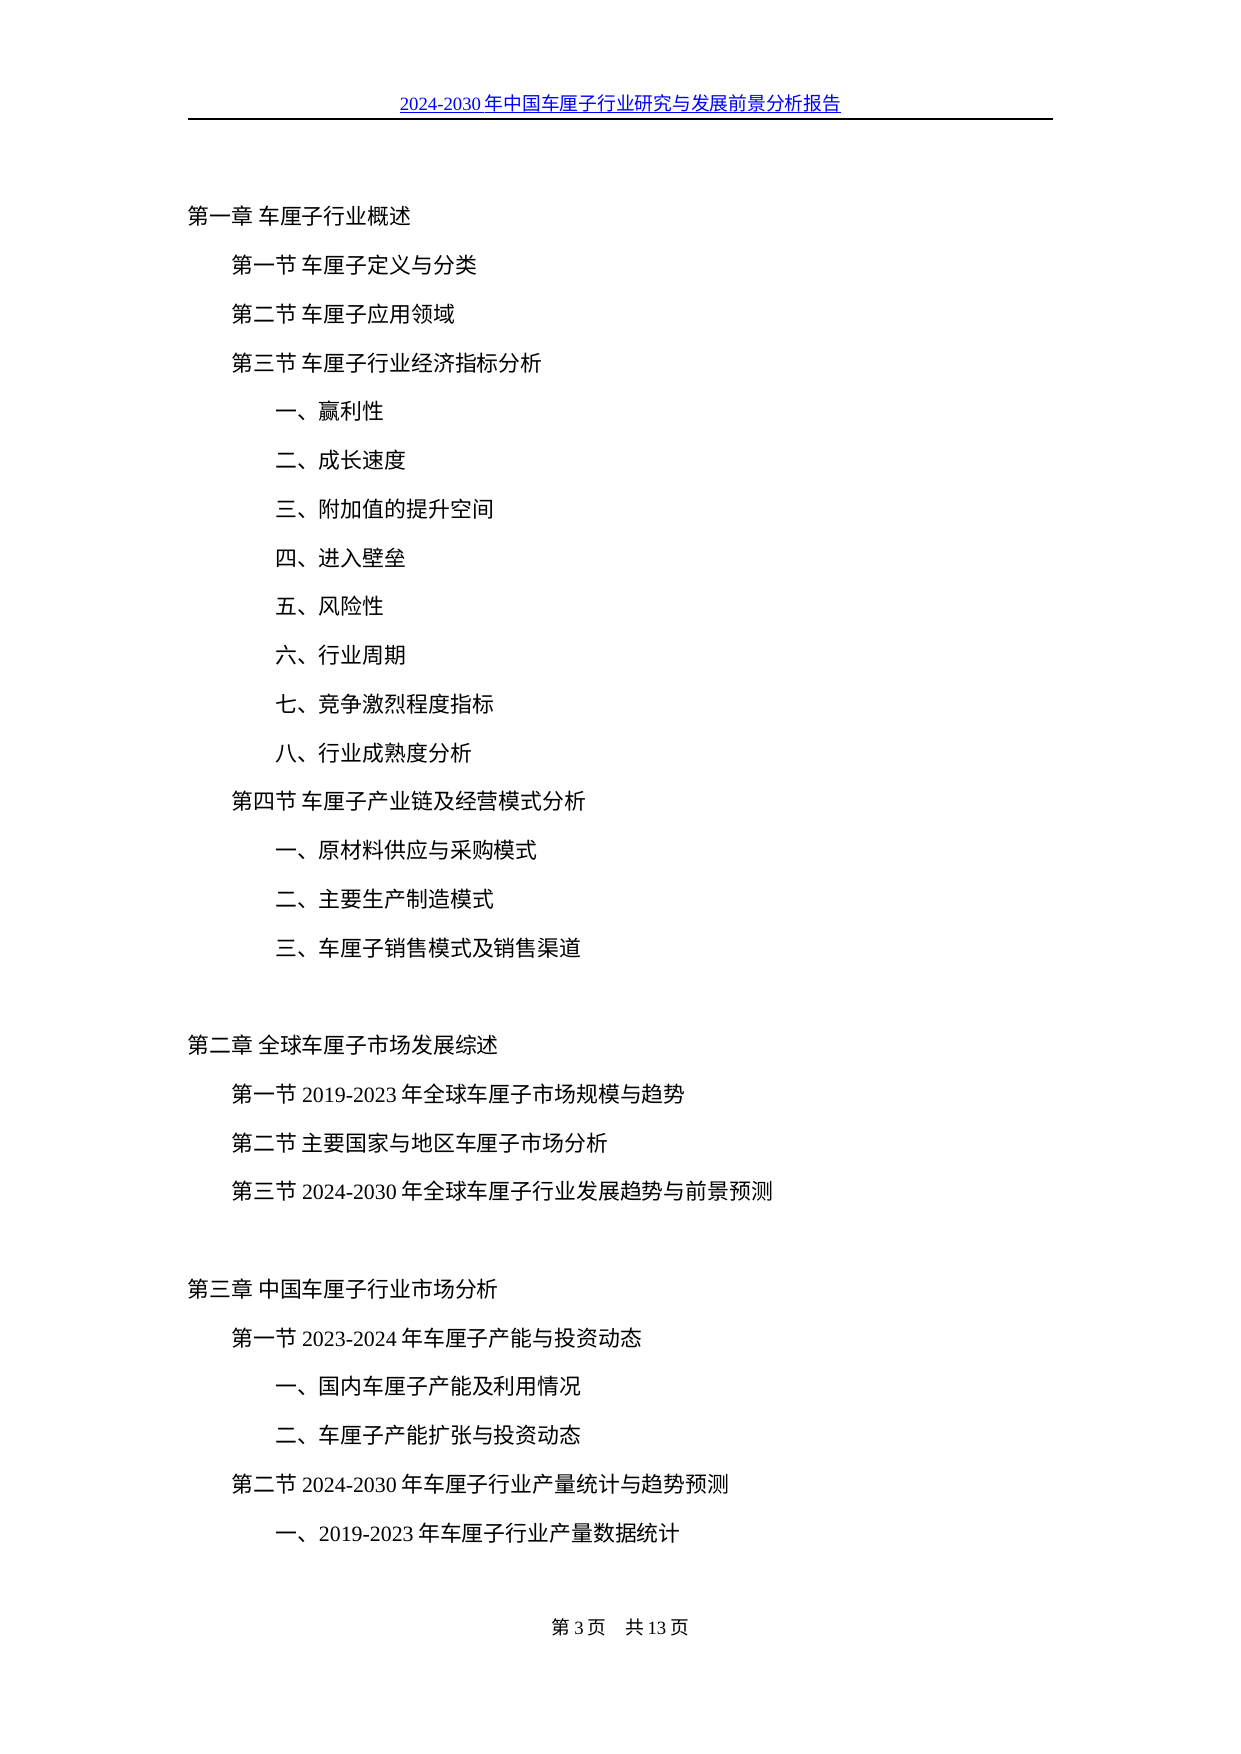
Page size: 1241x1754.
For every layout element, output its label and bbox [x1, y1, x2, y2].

text [187, 150, 1053, 1548]
